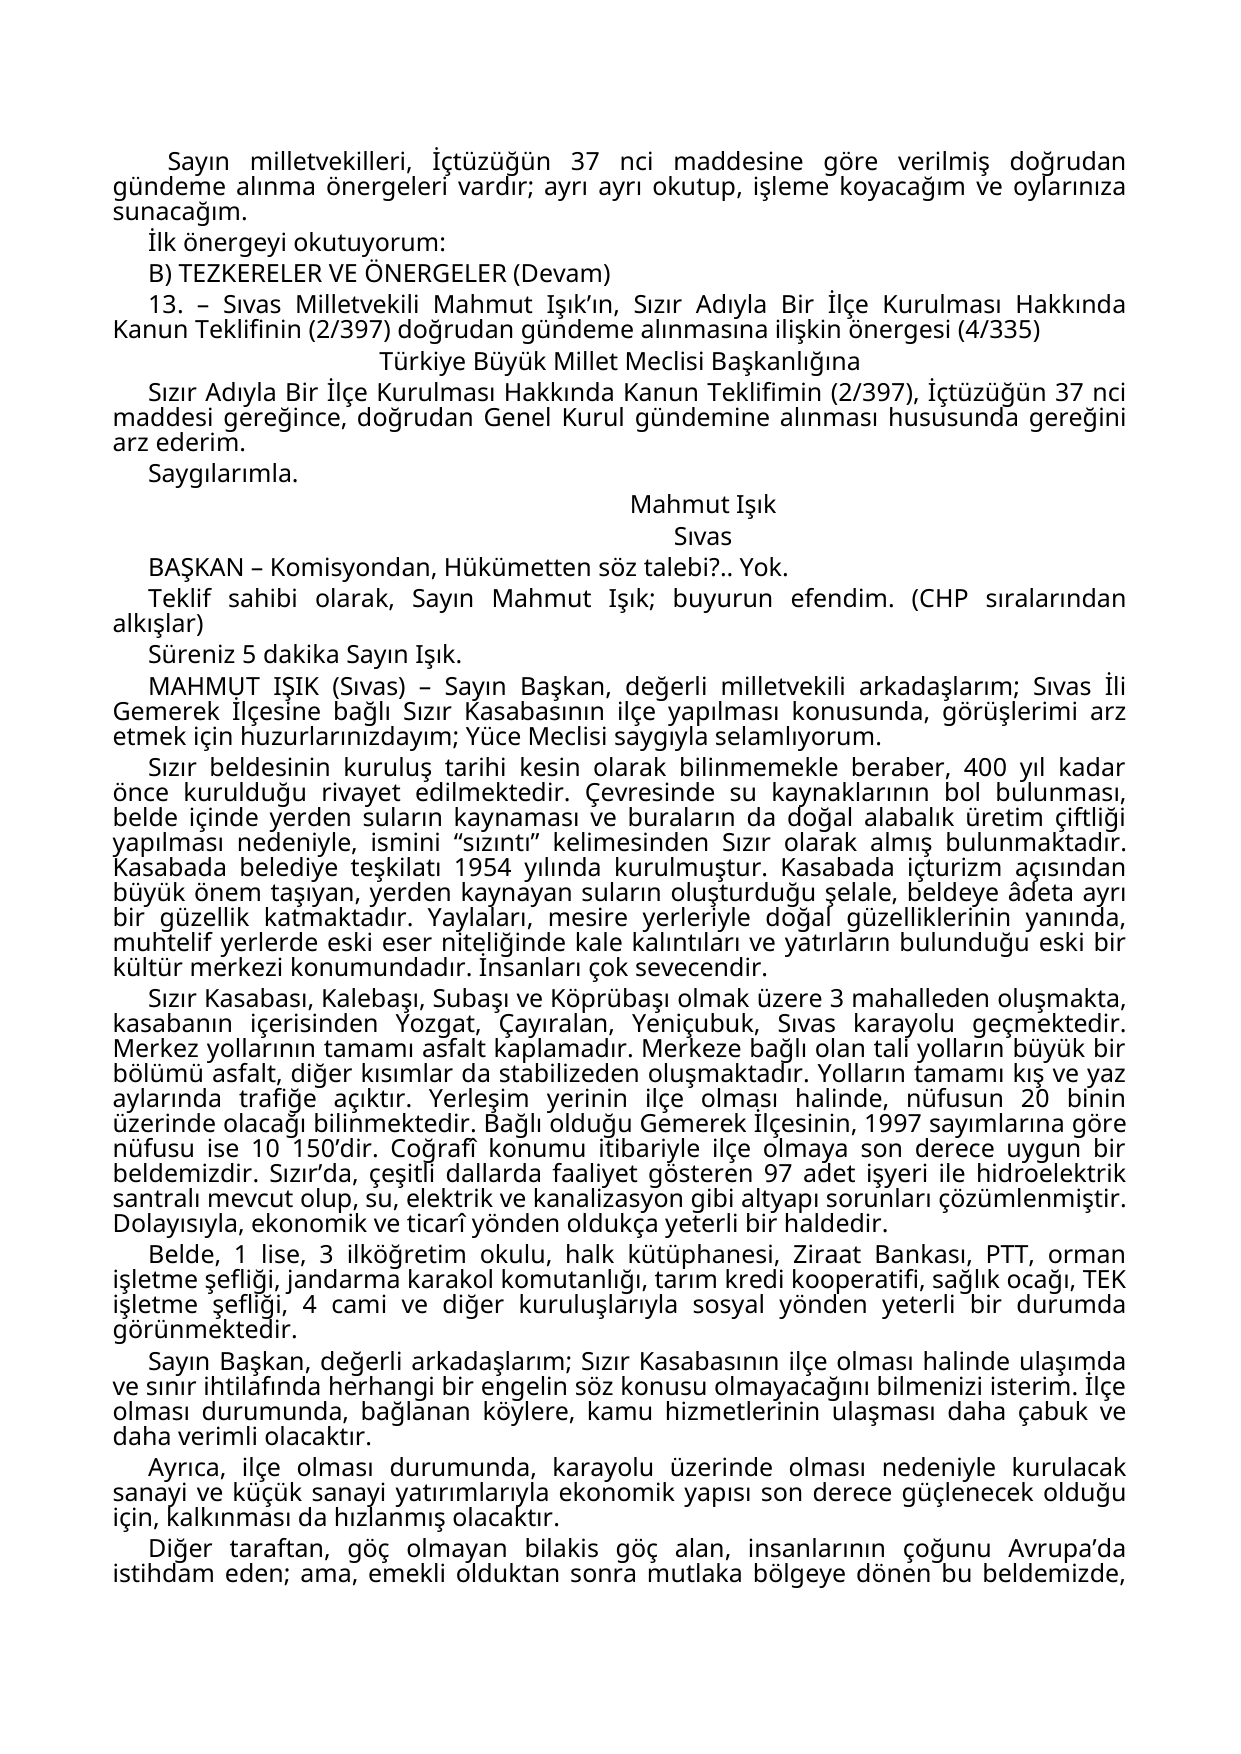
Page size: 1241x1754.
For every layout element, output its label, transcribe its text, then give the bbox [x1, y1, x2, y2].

text Sızır Kasabası, Kalebaşı, Subaşı ve Köprübaşı olmak üzere 3 mahalleden oluşmakta, kasabanın içerisinden Yozgat, Çayıralan, Yeniçubuk, Sıvas karayolu geçmektedir. Merkez yollarının tamamı asfalt kaplamadır. Merkeze bağlı olan tali yolların büyük bir bölümü asfalt, diğer kısımlar da stabilizeden oluşmaktadır. Yolların tamamı kış ve yaz aylarında trafiğe açıktır. Yerleşim yerinin ilçe olması halinde, nüfusun 20 binin üzerinde olacağı bilinmektedir. Bağlı olduğu Gemerek İlçesinin, 1997 sayımlarına göre nüfusu ise 10 150’dir. Coğrafî konumu itibariyle ilçe olmaya son derece uygun bir beldemizdir. Sızır’da, çeşitli dallarda faaliyet gösteren 97 adet işyeri ile hidroelektrik santralı mevcut olup, su, elektrik ve kanalizasyon gibi altyapı sorunları çözümlenmiştir. Dolayısıyla, ekonomik ve ticarî yönden oldukça yeterli bir haldedir. [112, 987, 1128, 1237]
text 13. – Sıvas Milletvekili Mahmut Işık’ın, Sızır Adıyla Bir İlçe Kurulması Hakkında Kanun Teklifinin (2/397) doğrudan gündeme alınmasına ilişkin önergesi (4/335) [112, 294, 1128, 344]
text Sızır Adıyla Bir İlçe Kurulması Hakkında Kanun Teklifimin (2/397), İçtüzüğün 37 nci maddesi gereğince, doğrudan Genel Kurul gündemine alınması hususunda gereğini arz ederim. [112, 381, 1128, 456]
text Sıvas [112, 525, 1128, 550]
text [112, 1537, 1128, 1587]
text BAŞKAN – Komisyondan, Hükümetten söz talebi?.. Yok. [112, 556, 1128, 581]
text Saygılarımla. [112, 462, 1128, 487]
text MAHMUT IŞIK (Sıvas) – Sayın Başkan, değerli milletvekili arkadaşlarım; Sıvas İli Gemerek İlçesine bağlı Sızır Kasabasının ilçe yapılması konusunda, görüşlerimi arz etmek için huzurlarınızdayım; Yüce Meclisi saygıyla selamlıyorum. [112, 675, 1128, 750]
text Sayın Başkan, değerli arkadaşlarım; Sızır Kasabasının ilçe olması halinde ulaşımda ve sınır ihtilafında herhangi bir engelin söz konusu olmayacağını bilmenizi isterim. İlçe olması durumunda, bağlanan köylere, kamu hizmetlerinin ulaşması daha çabuk ve daha verimli olacaktır. [112, 1350, 1128, 1450]
text Süreniz 5 dakika Sayın Işık. [112, 644, 1128, 669]
text Ayrıca, ilçe olması durumunda, karayolu üzerinde olması nedeniyle kurulacak sanayi ve küçük sanayi yatırımlarıyla ekonomik yapısı son derece güçlenecek olduğu için, kalkınması da hızlanmış olacaktır. [112, 1456, 1128, 1531]
text Teklif sahibi olarak, Sayın Mahmut Işık; buyurun efendim. (CHP sıralarından alkışlar) [112, 587, 1128, 637]
text Türkiye Büyük Millet Meclisi Başkanlığına [112, 350, 1128, 375]
text İlk önergeyi okutuyorum: [112, 231, 1128, 256]
text Mahmut Işık [112, 494, 1128, 519]
text Sızır beldesinin kuruluş tarihi kesin olarak bilinmemekle beraber, 400 yıl kadar önce kurulduğu rivayet edilmektedir. Çevresinde su kaynaklarının bol bulunması, belde içinde yerden suların kaynaması ve buraların da doğal alabalık üretim çiftliği yapılması nedeniyle, ismini “sızıntı” kelimesinden Sızır olarak almış bulunmaktadır. Kasabada belediye teşkilatı 1954 yılında kurulmuştur. Kasabada içturizm açısından büyük önem taşıyan, yerden kaynayan suların oluşturduğu şelale, beldeye âdeta ayrı bir güzellik katmaktadır. Yaylaları, mesire yerleriyle doğal güzelliklerinin yanında, muhtelif yerlerde eski eser niteliğinde kale kalıntıları ve yatırların bulunduğu eski bir kültür merkezi konumundadır. İnsanları çok sevecendir. [112, 756, 1128, 981]
text B) TEZKERELER VE ÖNERGELER (Devam) [112, 262, 1128, 287]
text Belde, 1 lise, 3 ilköğretim okulu, halk kütüphanesi, Ziraat Bankası, PTT, orman işletme şefliği, jandarma karakol komutanlığı, tarım kredi kooperatifi, sağlık ocağı, TEK işletme şefliği, 4 cami ve diğer kuruluşlarıyla sosyal yönden yeterli bir durumda görünmektedir. [112, 1244, 1128, 1344]
text Sayın milletvekilleri, İçtüzüğün 37 nci maddesine göre verilmiş doğrudan gündeme alınma önergeleri vardır; ayrı ayrı okutup, işleme koyacağım ve oylarınıza sunacağım. [112, 150, 1128, 225]
